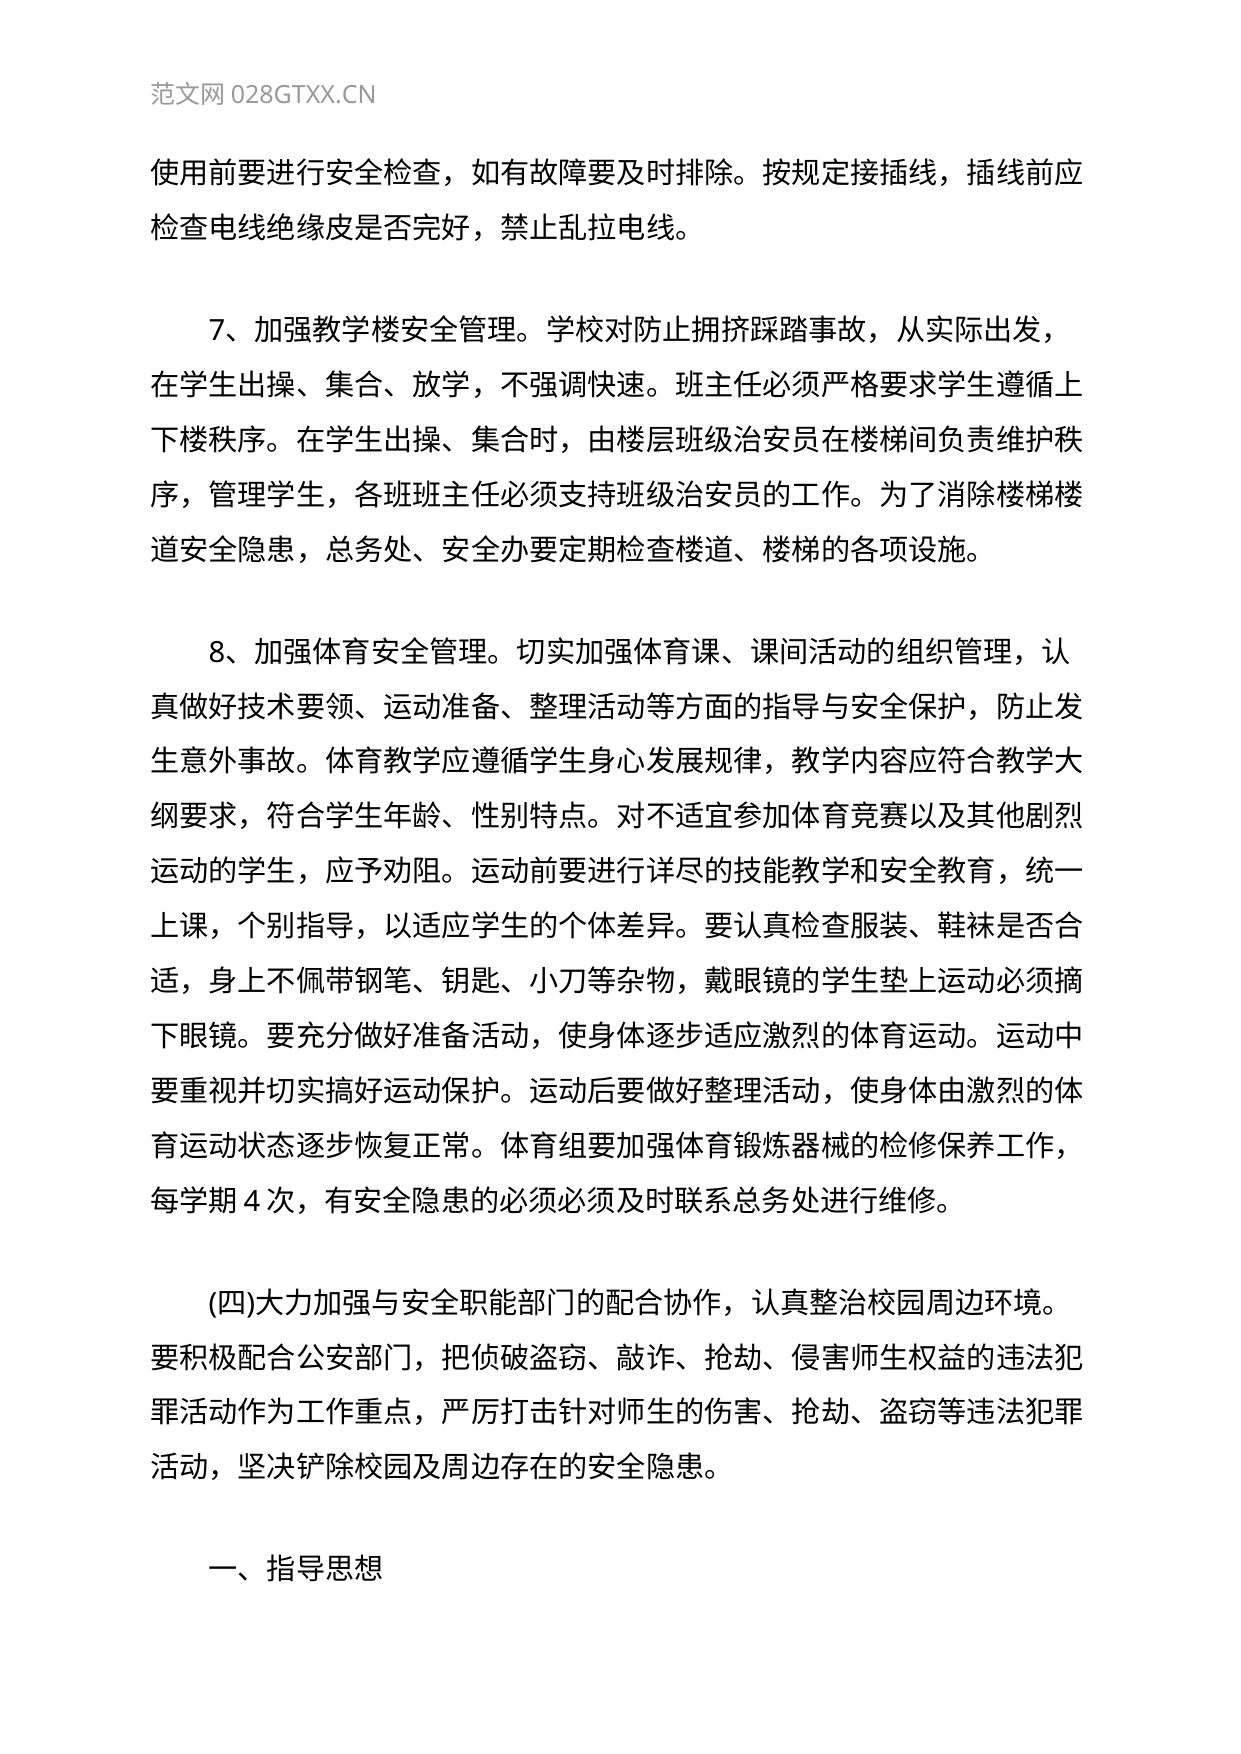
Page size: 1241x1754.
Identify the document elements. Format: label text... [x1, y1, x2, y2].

text 一、指导思想 [150, 1546, 1090, 1588]
text 8、加强体育安全管理。切实加强体育课、课间活动的组织管理，认真做好技术要领、运动准备、整理活动等方面的指导与安全保护，防止发生意外事故。体育教学应遵循学生身心发展规律，教学内容应符合教学大纲要求，符合学生年龄、性别特点。对不适宜参加体育竞赛以及其他剧烈运动的学生，应予劝阻。运动前要进行详尽的技能教学和安全教育，统一上课，个别指导，以适应学生的个体差异。要认真检查服装、鞋袜是否合适，身上不佩带钢笔、钥匙、小刀等杂物，戴眼镜的学生垫上运动必须摘下眼镜。要充分做好准备活动，使身体逐步适应激烈的体育运动。运动中要重视并切实搞好运动保护。运动后要做好整理活动，使身体由激烈的体育运动状态逐步恢复正常。体育组要加强体育锻炼器械的检修保养工作，每学期4次，有安全隐患的必须必须及时联系总务处进行维修。 [150, 628, 1090, 1219]
text (四)大力加强与安全职能部门的配合协作，认真整治校园周边环境。要积极配合公安部门，把侦破盗窃、敲诈、抢劫、侵害师生权益的违法犯罪活动作为工作重点，严厉打击针对师生的伤害、抢劫、盗窃等违法犯罪活动，坚决铲除校园及周边存在的安全隐患。 [150, 1279, 1090, 1486]
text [150, 150, 1090, 247]
text 7、加强教学楼安全管理。学校对防止拥挤踩踏事故，从实际出发，在学生出操、集合、放学，不强调快速。班主任必须严格要求学生遵循上下楼秩序。在学生出操、集合时，由楼层班级治安员在楼梯间负责维护秩序，管理学生，各班班主任必须支持班级治安员的工作。为了消除楼梯楼道安全隐患，总务处、安全办要定期检查楼道、楼梯的各项设施。 [150, 307, 1090, 569]
